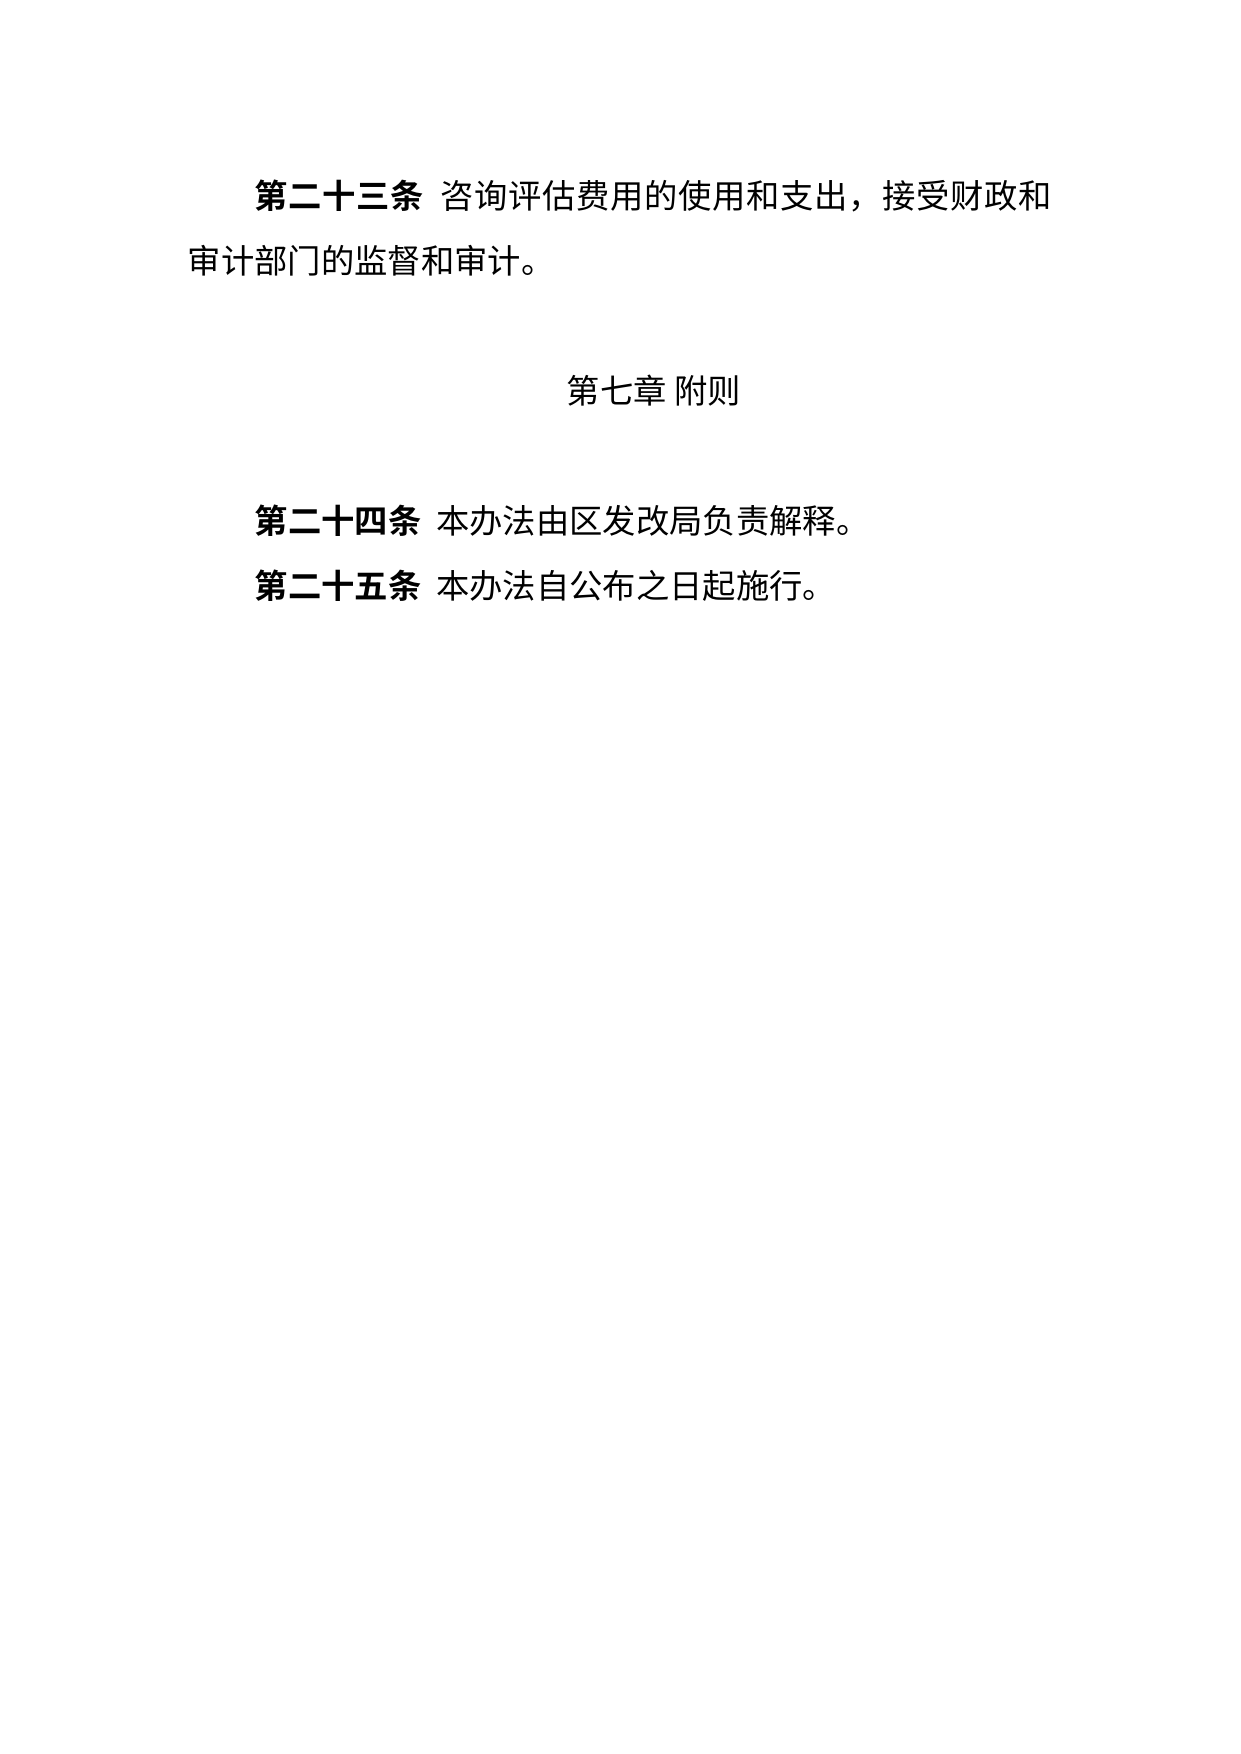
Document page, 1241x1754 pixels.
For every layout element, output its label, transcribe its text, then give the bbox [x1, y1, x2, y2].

text 第七章 附则 [187, 357, 1053, 422]
text 第二十三条 咨询评估费用的使用和支出，接受财政和审计部门的监督和审计。 [187, 162, 1053, 292]
text 第二十四条 本办法由区发改局负责解释。 [187, 487, 1053, 552]
text 第二十五条 本办法自公布之日起施行。 [187, 552, 1053, 617]
